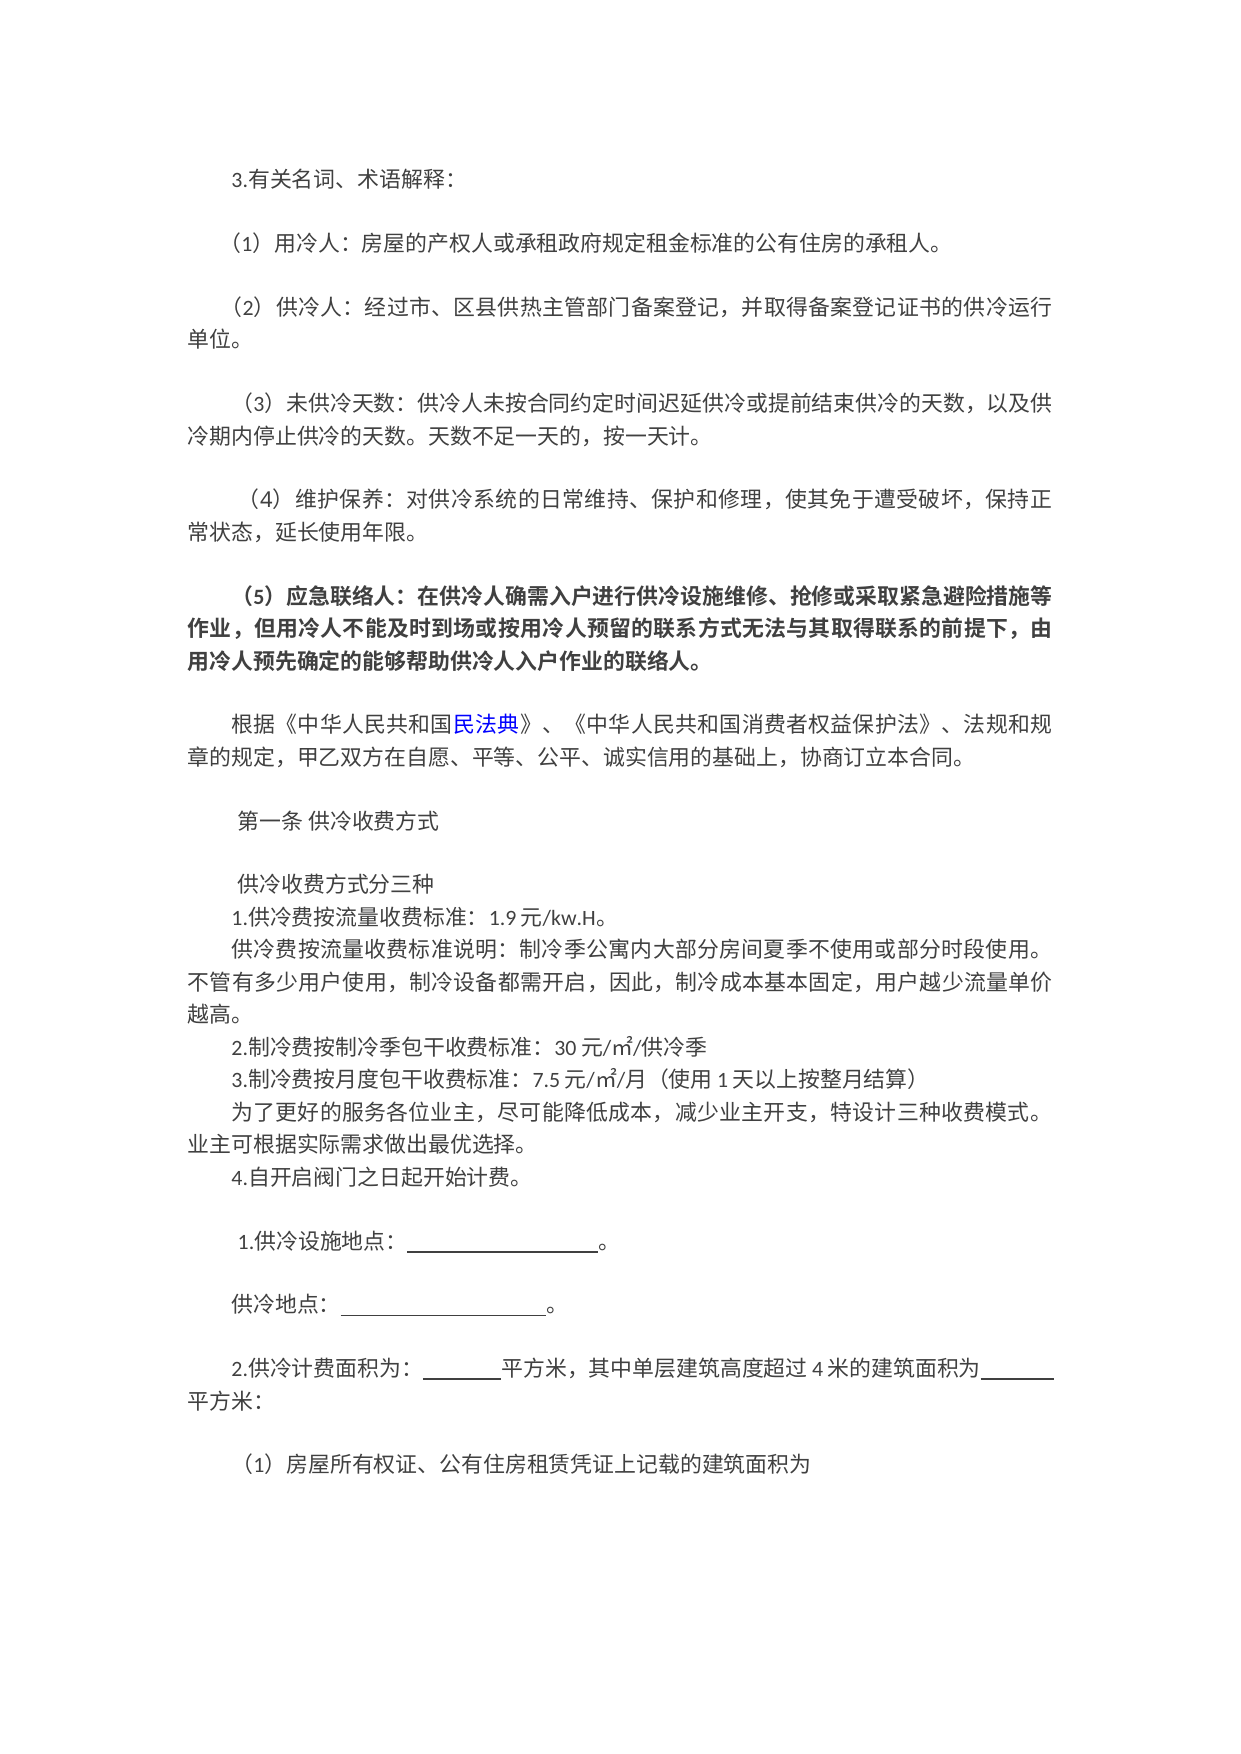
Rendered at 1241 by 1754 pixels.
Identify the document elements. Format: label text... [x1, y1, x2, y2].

text 根据《中华人民共和国民法典》、《中华人民共和国消费者权益保护法》、法规和规章的规定，甲乙双方在自愿、平等、公平、诚实信用的基础上，协商订立本合同。 [187, 707, 1053, 772]
list 2.制冷费按制冷季包干收费标准：30元/㎡/供冷季 [187, 1029, 1053, 1062]
list 4.自开启阀门之日起开始计费。 [187, 1159, 1053, 1192]
list 1.供冷费按流量收费标准：1.9元/kw.H。 [187, 899, 1053, 932]
text （4）维护保养：对供冷系统的日常维持、保护和修理，使其免于遭受破坏，保持正常状态，延长使用年限。 [187, 482, 1053, 547]
text （1）房屋所有权证、公有住房租赁凭证上记载的建筑面积为 [187, 1447, 1053, 1479]
list 3.制冷费按月度包干收费标准：7.5元/㎡/月（使用1天以上按整月结算） [187, 1062, 1053, 1094]
text 3.有关名词、术语解释： [187, 162, 1053, 194]
text 1.供冷设施地点： 。 [187, 1223, 1053, 1256]
list 为了更好的服务各位业主，尽可能降低成本，减少业主开支，特设计三种收费模式。业主可根据实际需求做出最优选择。 [187, 1094, 1053, 1159]
list 供冷费按流量收费标准说明：制冷季公寓内大部分房间夏季不使用或部分时段使用。不管有多少用户使用，制冷设备都需开启，因此，制冷成本基本固定，用户越少流量单价越高。 [187, 932, 1053, 1029]
text （2）供冷人：经过市、区县供热主管部门备案登记，并取得备案登记证书的供冷运行单位。 [187, 289, 1053, 354]
text 2.供冷计费面积为： 平方米，其中单层建筑高度超过4米的建筑面积为 平方米： [187, 1351, 1053, 1416]
text （5）应急联络人：在供冷人确需入户进行供冷设施维修、抢修或采取紧急避险措施等作业，但用冷人不能及时到场或按用冷人预留的联系方式无法与其取得联系的前提下，由用冷人预先确定的能够帮助供冷人入户作业的联络人。 [187, 578, 1053, 676]
text （1）用冷人：房屋的产权人或承租政府规定租金标准的公有住房的承租人。 [187, 226, 1053, 258]
text 第一条 供冷收费方式 [187, 803, 1053, 836]
text 供冷收费方式分三种 [187, 867, 1053, 899]
text （3）未供冷天数：供冷人未按合同约定时间迟延供冷或提前结束供冷的天数，以及供冷期内停止供冷的天数。天数不足一天的，按一天计。 [187, 386, 1053, 451]
text 供冷地点： 。 [187, 1287, 1053, 1319]
